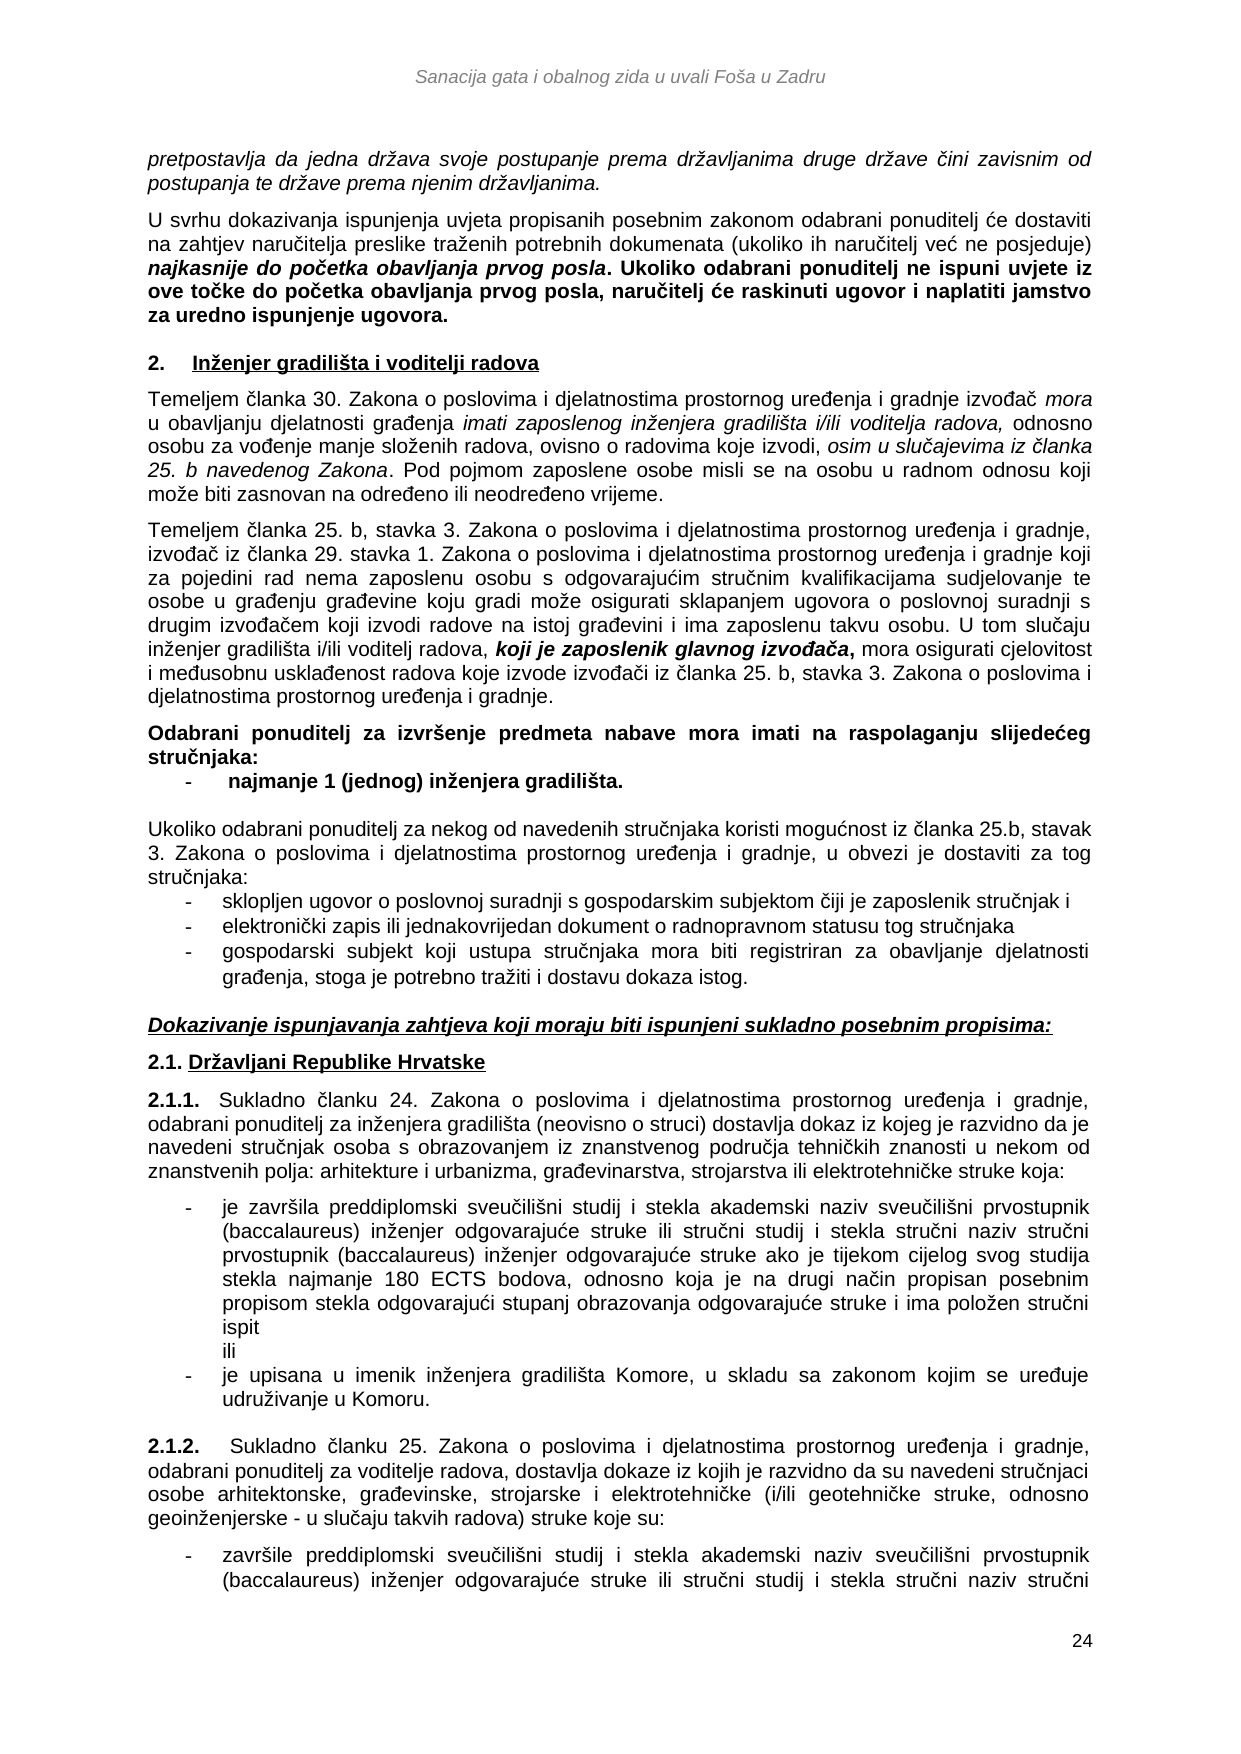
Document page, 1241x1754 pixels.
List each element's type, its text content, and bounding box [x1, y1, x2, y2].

text U svrhu dokazivanja ispunjenja uvjeta propisanih posebnim zakonom odabrani ponuditelj će dostaviti na zahtjev naručitelja preslike traženih potrebnih dokumenata (ukoliko ih naručitelj već ne posjeduje) najkasnije do početka obavljanja prvog posla. Ukoliko odabrani ponuditelj ne ispuni uvjete iz ove točke do početka obavljanja prvog posla, naručitelj će raskinuti ugovor i naplatiti jamstvo za uredno ispunjenje ugovora. [148, 207, 1093, 327]
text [148, 148, 1093, 195]
list gospodarski subjekt koji ustupa stručnjaka mora biti registriran za obavljanje djelatnosti građenja, stoga je potrebno tražiti i dostavu dokaza istog. [185, 939, 1090, 988]
list je završila preddiplomski sveučilišni studij i stekla akademski naziv sveučilišni prvostupnik (baccalaureus) inženjer odgovarajuće struke ili stručni studij i stekla stručni naziv stručni prvostupnik (baccalaureus) inženjer odgovarajuće struke ako je tijekom cijelog svog studija stekla najmanje 180 ECTS bodova, odnosno koja je na drugi način propisan posebnim propisom stekla odgovarajući stupanj obrazovanja odgovarajuće struke i ima položen stručni ispit [185, 1195, 1090, 1339]
text Dokazivanje ispunjavanja zahtjeva koji moraju biti ispunjeni sukladno posebnim propisima: [148, 1014, 1091, 1037]
text 2.1. Državljani Republike Hrvatske [148, 1049, 1093, 1073]
list je upisana u imenik inženjera gradilišta Komore, u skladu sa zakonom kojim se uređuje udruživanje u Komoru. [185, 1363, 1090, 1411]
list elektronički zapis ili jednakovrijedan dokument o radnopravnom statusu tog stručnjaka [185, 914, 1090, 938]
list Inženjer gradilišta i voditelji radova [148, 351, 959, 375]
text Temeljem članka 30. Zakona o poslovima i djelatnostima prostornog uređenja i gradnje izvođač mora u obavljanju djelatnosti građenja imati zaposlenog inženjera gradilišta i/ili voditelja radova, odnosno osobu za vođenje manje složenih radova, ovisno o radovima koje izvodi, osim u slučajevima iz članka 25. b navedenog Zakona. Pod pojmom zaposlene osobe misli se na osobu u radnom odnosu koji može biti zasnovan na određeno ili neodređeno vrijeme. [148, 387, 1093, 506]
text Temeljem članka 25. b, stavka 3. Zakona o poslovima i djelatnostima prostornog uređenja i gradnje, izvođač iz članka 29. stavka 1. Zakona o poslovima i djelatnostima prostornog uređenja i gradnje koji za pojedini rad nema zaposlenu osobu s odgovarajućim stručnim kvalifikacijama sudjelovanje te osobe u građenju građevine koju gradi može osigurati sklapanjem ugovora o poslovnoj suradnji s drugim izvođačem koji izvodi radove na istoj građevini i ima zaposlenu takvu osobu. U tom slučaju inženjer gradilišta i/ili voditelj radova, koji je zaposlenik glavnog izvođača, mora osigurati cjelovitost i međusobnu usklađenost radova koje izvode izvođači iz članka 25. b, stavka 3. Zakona o poslovima i djelatnostima prostornog uređenja i gradnje. [148, 518, 1093, 708]
text 2.1.2. Sukladno članku 25. Zakona o poslovima i djelatnostima prostornog uređenja i gradnje, odabrani ponuditelj za voditelje radova, dostavlja dokaze iz kojih je razvidno da su navedeni stručnjaci osobe arhitektonske, građevinske, strojarske i elektrotehničke (i/ili geotehničke struke, odnosno geoinženjerske - u slučaju takvih radova) struke koje su: [148, 1435, 1091, 1530]
text Ukoliko odabrani ponuditelj za nekog od navedenih stručnjaka koristi mogućnost iz članka 25.b, stavak 3. Zakona o poslovima i djelatnostima prostornog uređenja i gradnje, u obvezi je dostaviti za tog stručnjaka: [148, 817, 1093, 889]
list najmanje 1 (jednog) inženjera gradilišta. [185, 769, 1090, 793]
text Odabrani ponuditelj za izvršenje predmeta nabave mora imati na raspolaganju slijedećeg stručnjaka: [148, 721, 1093, 769]
list sklopljen ugovor o poslovnoj suradnji s gospodarskim subjektom čiji je zaposlenik stručnjak i [185, 889, 1090, 913]
text 2.1.1. Sukladno članku 24. Zakona o poslovima i djelatnostima prostornog uređenja i gradnje, odabrani ponuditelj za inženjera gradilišta (neovisno o struci) dostavlja dokaz iz kojeg je razvidno da je navedeni stručnjak osoba s obrazovanjem iz znanstvenog područja tehničkih znanosti u nekom od znanstvenih polja: arhitekture i urbanizma, građevinarstva, strojarstva ili elektrotehničke struke koja: [148, 1088, 1091, 1182]
list ili [222, 1339, 1090, 1363]
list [185, 1542, 1090, 1592]
